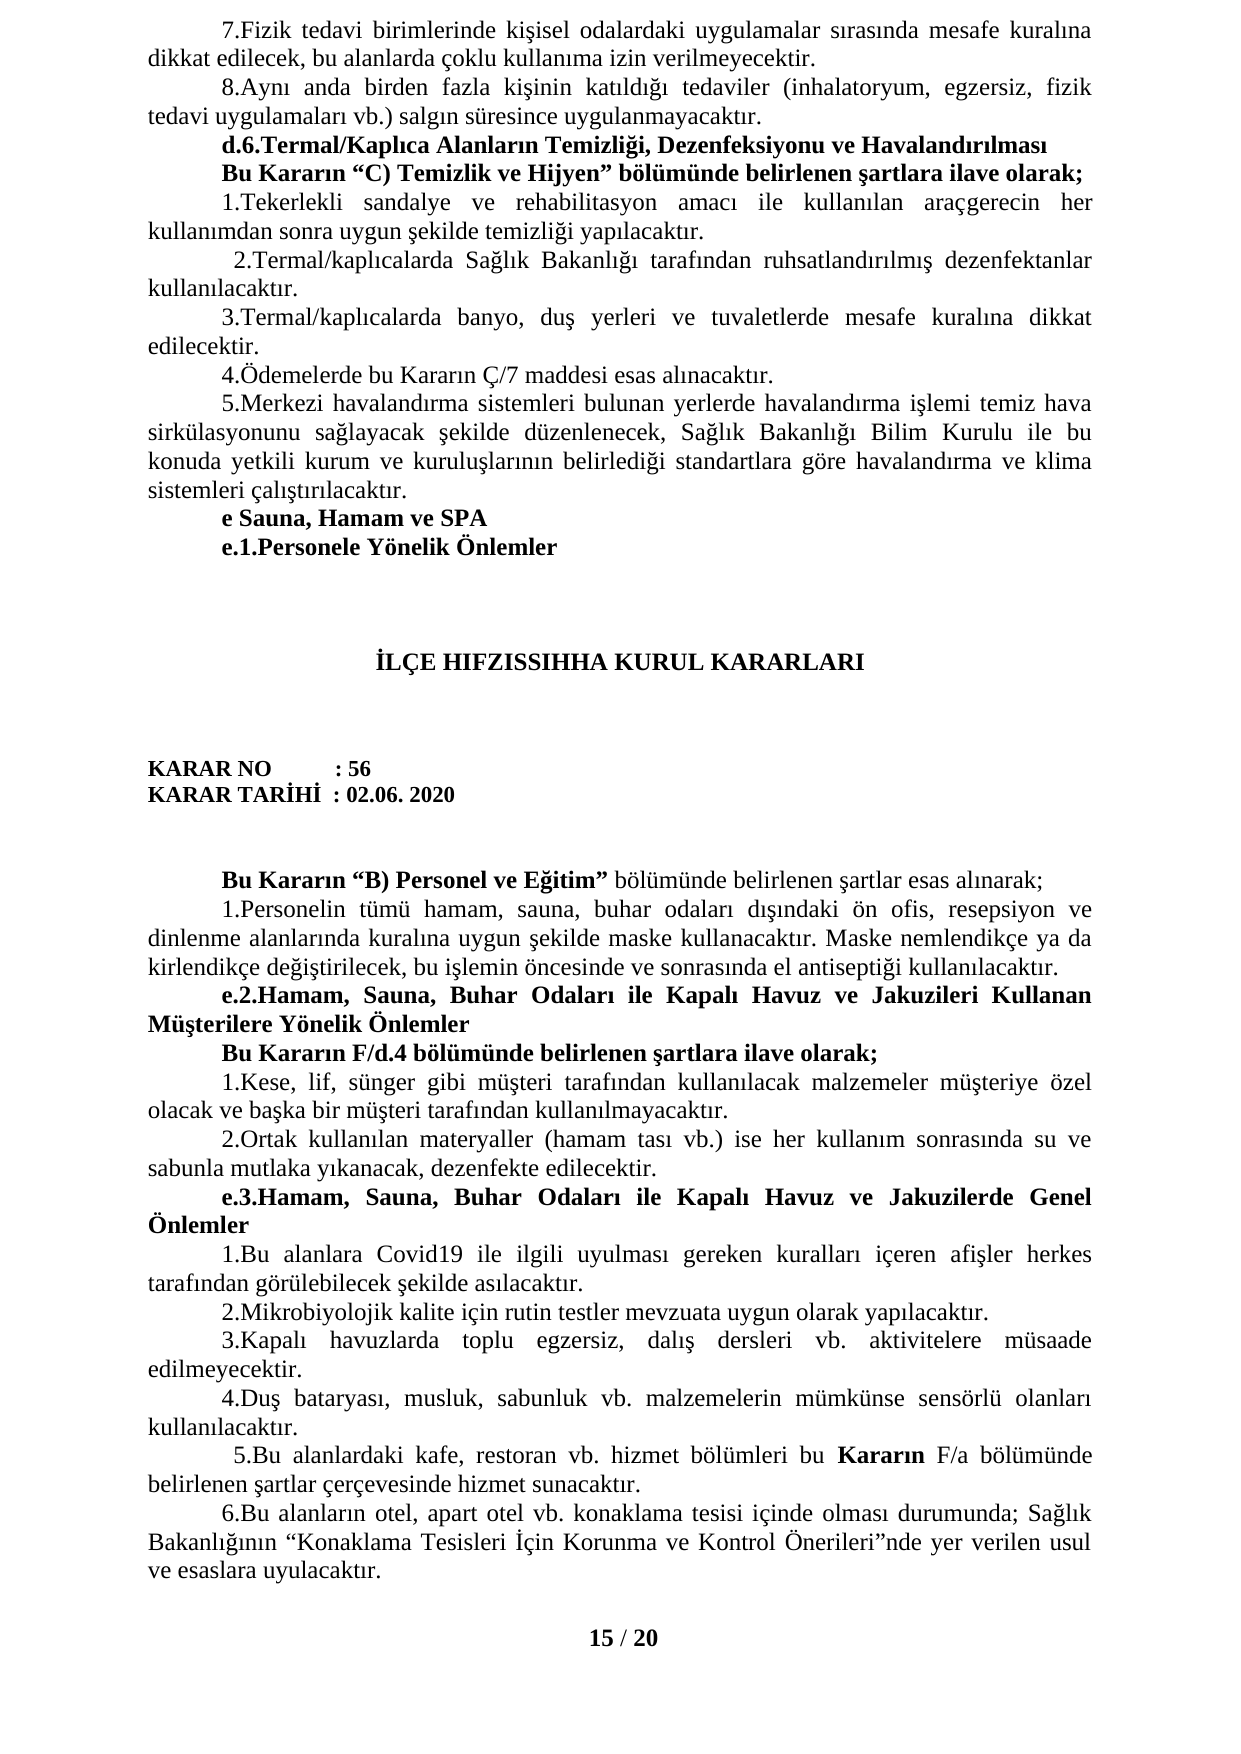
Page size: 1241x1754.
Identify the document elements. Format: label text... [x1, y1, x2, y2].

text e.1.Personele Yönelik Önlemler [148, 532, 1093, 561]
text 1.Bu alanlara Covid­19 ile ilgili uyulması gereken kuralları içeren afişler herkes tarafından görülebilecek şekilde asılacaktır. [148, 1239, 1093, 1297]
text 2.Mikrobiyolojik kalite için rutin testler mevzuata uygun olarak yapılacaktır. [148, 1297, 1093, 1325]
text 8.Aynı anda birden fazla kişinin katıldığı tedaviler (inhalatoryum, egzersiz, fizik tedavi uygulamaları vb.) salgın süresince uygulanmayacaktır. [148, 72, 1093, 130]
text 5.Merkezi havalandırma sistemleri bulunan yerlerde havalandırma işlemi temiz hava sirkülasyonunu sağlayacak şekilde düzenlenecek, Sağlık Bakanlığı Bilim Kurulu ile bu konuda yetkili kurum ve kuruluşlarının belirlediği standartlara göre havalandırma ve klima sistemleri çalıştırılacaktır. [148, 388, 1093, 503]
text Bu Kararın “C) Temizlik ve Hijyen” bölümünde belirlenen şartlara ilave olarak; [148, 158, 1093, 187]
text e.3.Hamam, Sauna, Buhar Odaları ile Kapalı Havuz ve Jakuzilerde Genel Önlemler [148, 1182, 1093, 1239]
text e­ Sauna, Hamam ve SPA [148, 503, 1093, 532]
text 5.Bu alanlardaki kafe, restoran vb. hizmet bölümleri bu Kararın F/a bölümünde belirlenen şartlar çerçevesinde hizmet sunacaktır. [148, 1440, 1093, 1498]
text 2.Ortak kullanılan materyaller (hamam tası vb.) ise her kullanım sonrasında su ve sabunla mutlaka yıkanacak, dezenfekte edilecektir. [148, 1124, 1093, 1182]
text Bu Kararın “B) Personel ve Eğitim” bölümünde belirlenen şartlar esas alınarak; [148, 865, 1093, 894]
text KARAR NO : 56 [148, 755, 1093, 781]
text 1.Kese, lif, sünger gibi müşteri tarafından kullanılacak malzemeler müşteriye özel olacak ve başka bir müşteri tarafından kullanılmayacaktır. [148, 1067, 1093, 1124]
text Bu Kararın F/d.4 bölümünde belirlenen şartlara ilave olarak; [148, 1038, 1093, 1067]
text 6.Bu alanların otel, apart otel vb. konaklama tesisi içinde olması durumunda; Sağlık Bakanlığının “Konaklama Tesisleri İçin Korunma ve Kontrol Önerileri”nde yer verilen usul ve esaslara uyulacaktır. [148, 1498, 1093, 1584]
text 7.Fizik tedavi birimlerinde kişisel odalardaki uygulamalar sırasında mesafe kuralına dikkat edilecek, bu alanlarda çoklu kullanıma izin verilmeyecektir. [148, 15, 1093, 72]
text 1.Personelin tümü hamam, sauna, buhar odaları dışındaki ön ofis, resepsiyon ve dinlenme alanlarında kuralına uygun şekilde maske kullanacaktır. Maske nemlendikçe ya da kirlendikçe değiştirilecek, bu işlemin öncesinde ve sonrasında el antiseptiği kullanılacaktır. [148, 894, 1093, 980]
text 4.Duş bataryası, musluk, sabunluk vb. malzemelerin mümkünse sensörlü olanları kullanılacaktır. [148, 1383, 1093, 1440]
text 1.Tekerlekli sandalye ve rehabilitasyon amacı ile kullanılan araç­gerecin her kullanımdan sonra uygun şekilde temizliği yapılacaktır. [148, 187, 1093, 245]
text d.6.Termal/Kaplıca Alanların Temizliği, Dezenfeksiyonu ve Havalandırılması [148, 130, 1093, 158]
text İLÇE HIFZISSIHHA KURUL KARARLARI [148, 647, 1093, 676]
text 3.Kapalı havuzlarda toplu egzersiz, dalış dersleri vb. aktivitelere müsaade edilmeyecektir. [148, 1325, 1093, 1383]
text e.2.Hamam, Sauna, Buhar Odaları ile Kapalı Havuz ve Jakuzileri Kullanan Müşterilere Yönelik Önlemler [148, 980, 1093, 1038]
text 2.Termal/kaplıcalarda Sağlık Bakanlığı tarafından ruhsatlandırılmış dezenfektanlar kullanılacaktır. [148, 245, 1093, 302]
text 3.Termal/kaplıcalarda banyo, duş yerleri ve tuvaletlerde mesafe kuralına dikkat edilecektir. [148, 302, 1093, 360]
text 4.Ödemelerde bu Kararın Ç/7 maddesi esas alınacaktır. [148, 360, 1093, 388]
text KARAR TARİHİ : 02.06. 2020 [148, 781, 1093, 808]
